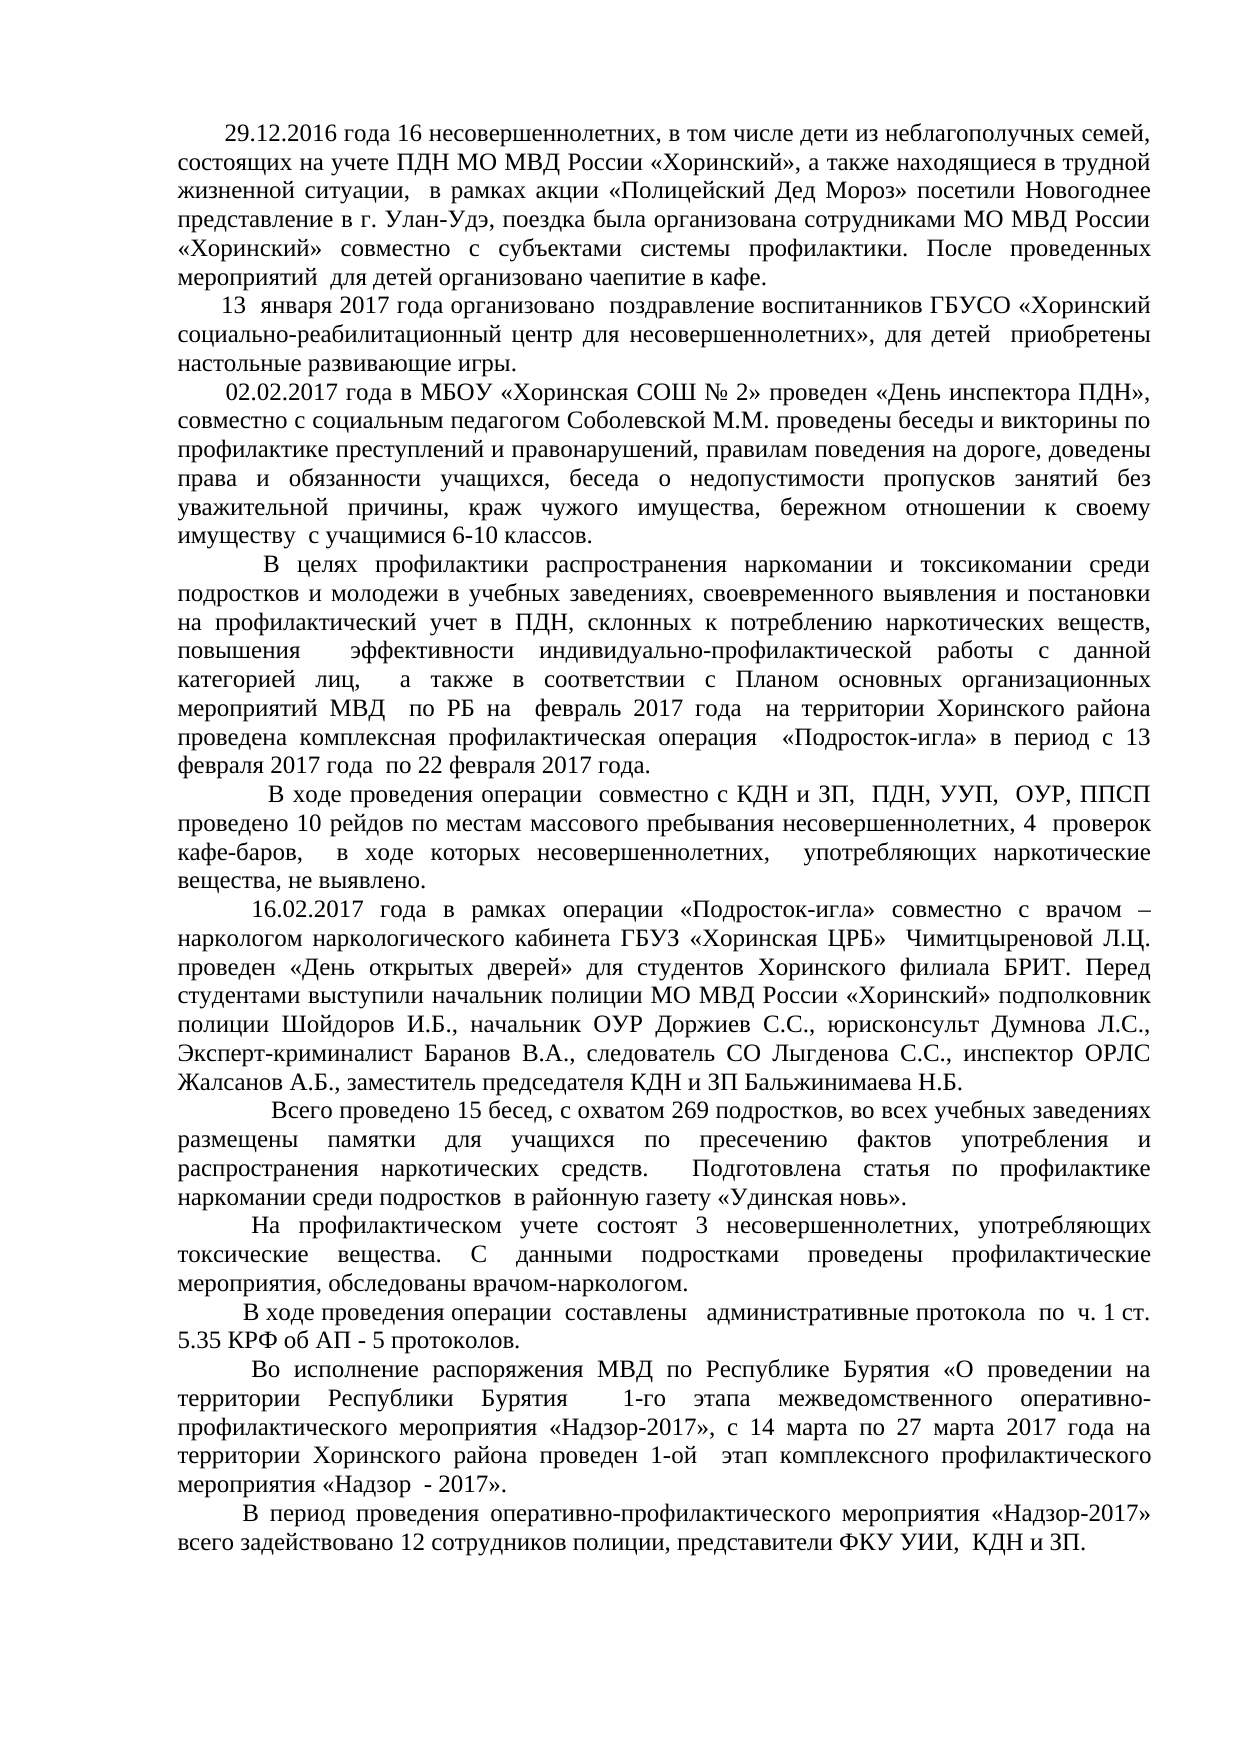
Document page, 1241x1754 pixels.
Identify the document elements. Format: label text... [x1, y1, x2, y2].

text Во исполнение распоряжения МВД по Республике Бурятия «О проведении на территории Республики Бурятия 1-го этапа межведомственного оперативно-профилактического мероприятия «Надзор-2017», с 14 марта по 27 марта 2017 года на территории Хоринского района проведен 1-ой этап комплексного профилактического мероприятия «Надзор - 2017». [177, 1354, 1152, 1498]
text Всего проведено 15 бесед, с охватом 269 подростков, во всех учебных заведениях размещены памятки для учащихся по пресечению фактов употребления и распространения наркотических средств. Подготовлена статья по профилактике наркомании среди подростков в районную газету «Удинская новь». [177, 1096, 1152, 1211]
text В период проведения оперативно-профилактического мероприятия «Надзор-2017» всего задействовано 12 сотрудников полиции, представители ФКУ УИИ, КДН и ЗП. [177, 1498, 1152, 1556]
text В ходе проведения операции составлены административные протокола по ч. 1 ст. 5.35 КРФ об АП - 5 протоколов. [177, 1297, 1152, 1354]
text В целях профилактики распространения наркомании и токсикомании среди подростков и молодежи в учебных заведениях, своевременного выявления и постановки на профилактический учет в ПДН, склонных к потреблению наркотических веществ, повышения эффективности индивидуально-профилактической работы с данной категорией лиц, а также в соответствии с Планом основных организационных мероприятий МВД по РБ на февраль 2017 года на территории Хоринского района проведена комплексная профилактическая операция «Подросток-игла» в период с 13 февраля 2017 года по 22 февраля 2017 года. [177, 549, 1152, 779]
text 29.12.2016 года 16 несовершеннолетних, в том числе дети из неблагополучных семей, состоящих на учете ПДН МО МВД России «Хоринский», а также находящиеся в трудной жизненной ситуации, в рамках акции «Полицейский Дед Мороз» посетили Новогоднее представление в г. Улан-Удэ, поездка была организована сотрудниками МО МВД России «Хоринский» совместно с субъектами системы профилактики. После проведенных мероприятий для детей организовано чаепитие в кафе. [177, 118, 1152, 291]
text 16.02.2017 года в рамках операции «Подросток-игла» совместно с врачом –наркологом наркологического кабинета ГБУЗ «Хоринская ЦРБ» Чимитцыреновой Л.Ц. проведен «День открытых дверей» для студентов Хоринского филиала БРИТ. Перед студентами выступили начальник полиции МО МВД России «Хоринский» подполковник полиции Шойдоров И.Б., начальник ОУР Доржиев С.С., юрисконсульт Думнова Л.С., Эксперт-криминалист Баранов В.А., следователь СО Лыгденова С.С., инспектор ОРЛС Жалсанов А.Б., заместитель председателя КДН и ЗП Бальжинимаева Н.Б. [177, 894, 1152, 1096]
text 13 января 2017 года организовано поздравление воспитанников ГБУСО «Хоринский социально-реабилитационный центр для несовершеннолетних», для детей приобретены настольные развивающие игры. [177, 291, 1152, 377]
text В ходе проведения операции совместно с КДН и ЗП, ПДН, УУП, ОУР, ППСП проведено 10 рейдов по местам массового пребывания несовершеннолетних, 4 проверок кафе-баров, в ходе которых несовершеннолетних, употребляющих наркотические вещества, не выявлено. [177, 779, 1152, 894]
text На профилактическом учете состоят 3 несовершеннолетних, употребляющих токсические вещества. С данными подростками проведены профилактические мероприятия, обследованы врачом-наркологом. [177, 1211, 1152, 1297]
text 02.02.2017 года в МБОУ «Хоринская СОШ № 2» проведен «День инспектора ПДН», совместно с социальным педагогом Соболевской М.М. проведены беседы и викторины по профилактике преступлений и правонарушений, правилам поведения на дороге, доведены права и обязанности учащихся, беседа о недопустимости пропусков занятий без уважительной причины, краж чужого имущества, бережном отношении к своему имуществу с учащимися 6-10 классов. [177, 377, 1152, 549]
